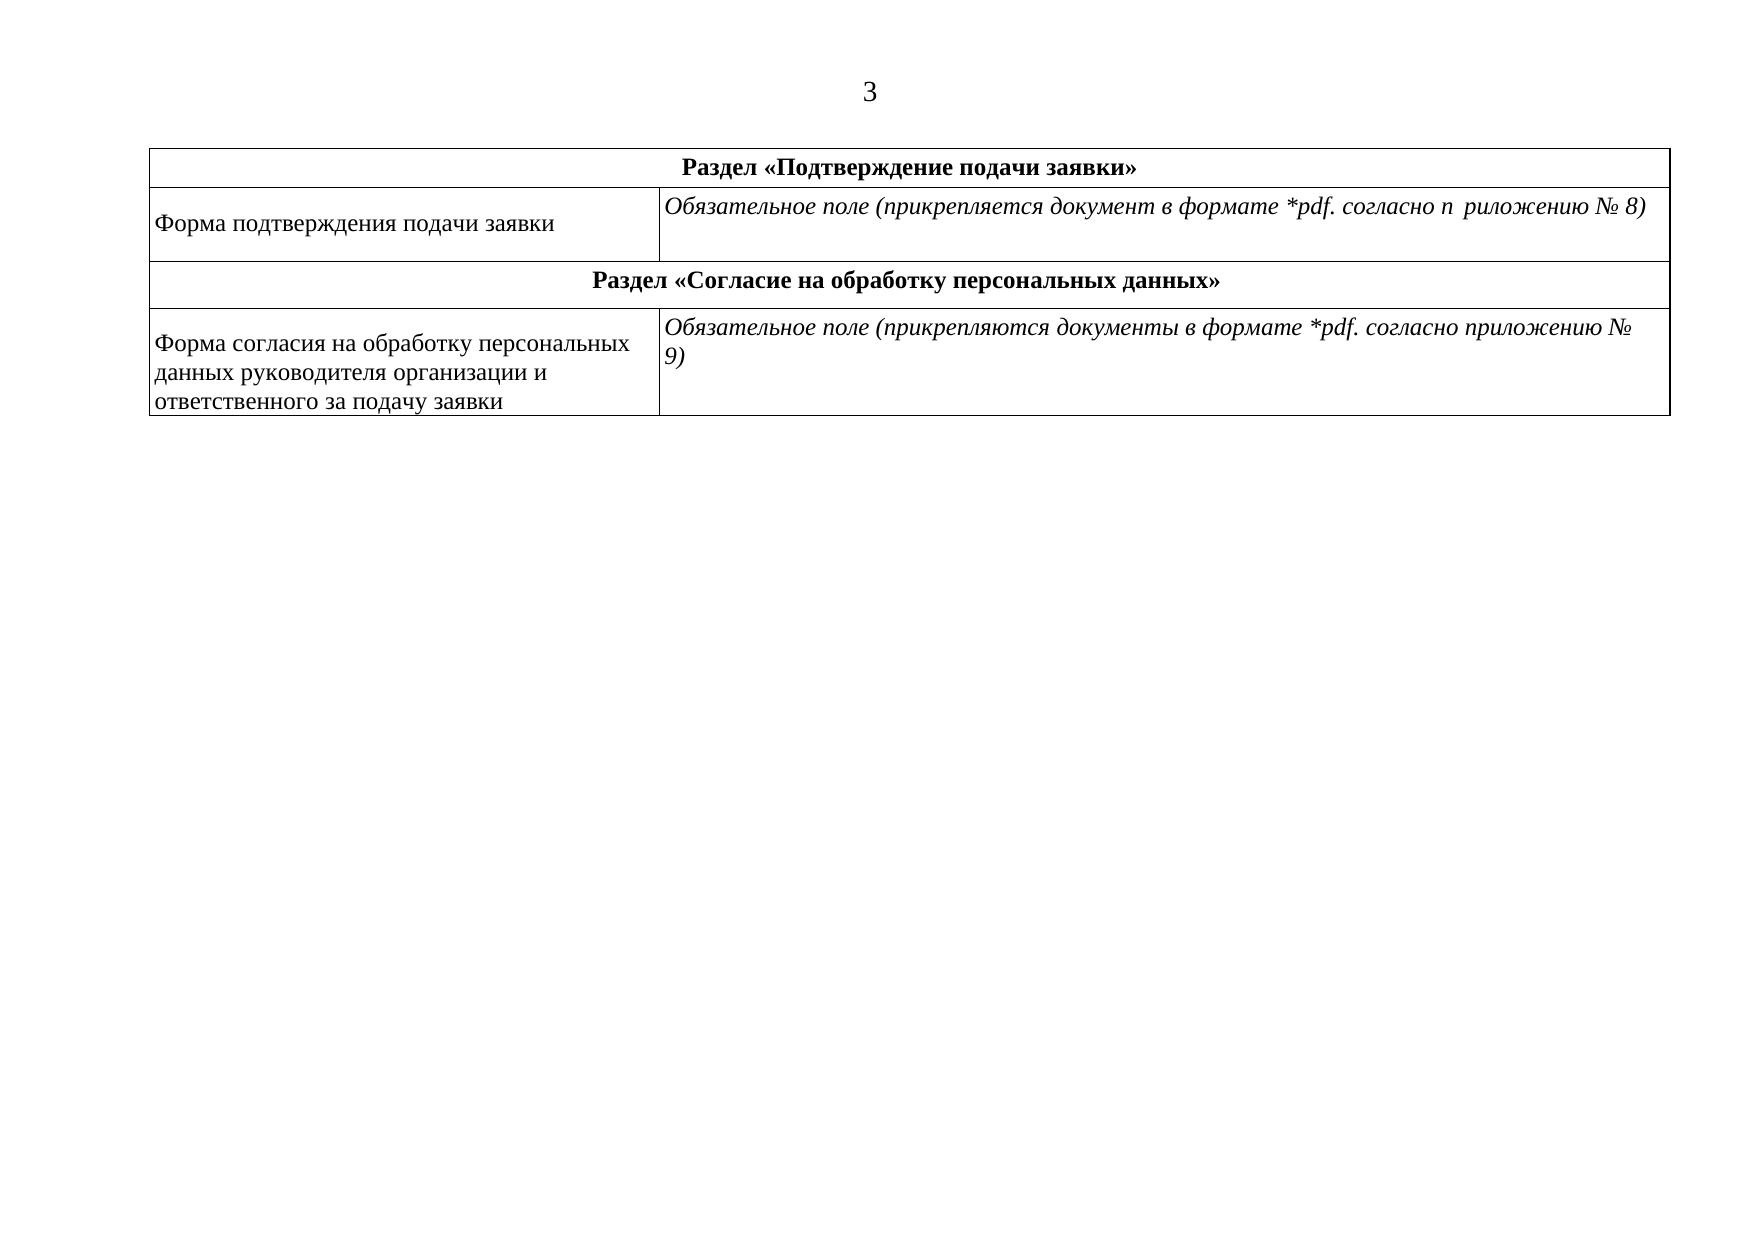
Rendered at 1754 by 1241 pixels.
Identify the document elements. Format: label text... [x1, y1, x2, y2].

table_cell Обязательное поле (прикрепляются документы в формате *pdf. согласно приложению № 9) [660, 309, 1669, 415]
table_cell Форма подтверждения подачи заявки [150, 188, 659, 261]
table_cell Форма согласия на обработку персональных данных руководителя организации и ответственного за подачу заявки [150, 309, 659, 415]
table_cell Раздел «Подтверждение подачи заявки» [150, 149, 1669, 187]
table_cell Раздел «Согласие на обработку персональных данных» [150, 262, 1669, 308]
table_cell Обязательное поле (прикрепляется документ в формате *pdf. согласно п риложению № 8) [660, 188, 1669, 261]
